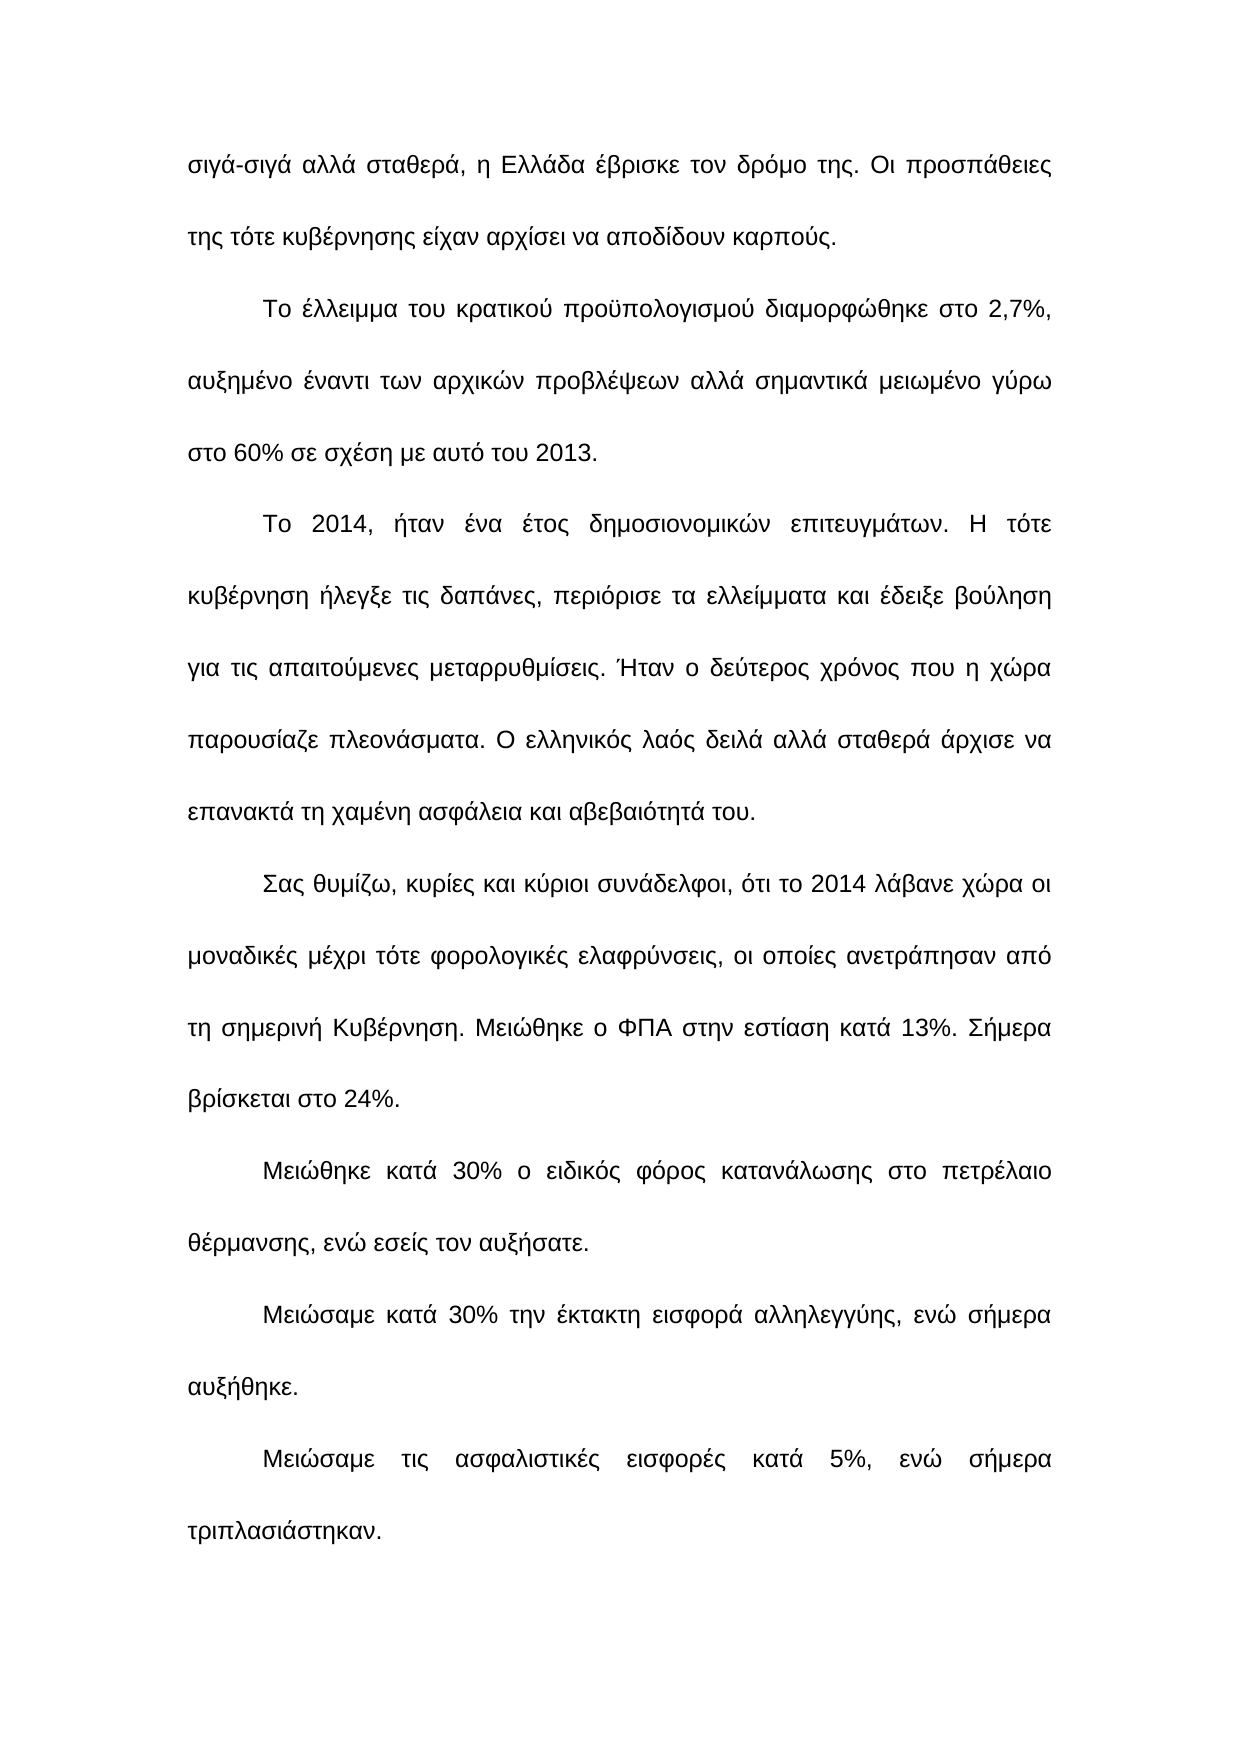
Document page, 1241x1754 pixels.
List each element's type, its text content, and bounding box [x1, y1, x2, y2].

text Μειώθηκε κατά 30% ο ειδικός φόρος κατανάλωσης στο πετρέλαιο θέρμανσης, ενώ εσείς τον αυξήσατε. [187, 1156, 1053, 1257]
text Το 2014, ήταν ένα έτος δημοσιονομικών επιτευγμάτων. Η τότε κυβέρνηση ήλεγξε τις δαπάνες, περιόρισε τα ελλείμματα και έδειξε βούληση για τις απαιτούμενες μεταρρυθμίσεις. Ήταν ο δεύτερος χρόνος που η χώρα παρουσίαζε πλεονάσματα. Ο ελληνικός λαός δειλά αλλά σταθερά άρχισε να επανακτά τη χαμένη ασφάλεια και αβεβαιότητά του. [187, 509, 1053, 826]
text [187, 150, 1053, 251]
text Σας θυμίζω, κυρίες και κύριοι συνάδελφοι, ότι το 2014 λάβανε χώρα οι μοναδικές μέχρι τότε φορολογικές ελαφρύνσεις, οι οποίες ανετράπησαν από τη σημερινή Κυβέρνηση. Μειώθηκε ο ΦΠΑ στην εστίαση κατά 13%. Σήμερα βρίσκεται στο 24%. [187, 869, 1053, 1113]
text Μειώσαμε κατά 30% την έκτακτη εισφορά αλληλεγγύης, ενώ σήμερα αυξήθηκε. [187, 1300, 1053, 1401]
text Το έλλειμμα του κρατικού προϋπολογισμού διαμορφώθηκε στο 2,7%, αυξημένο έναντι των αρχικών προβλέψεων αλλά σημαντικά μειωμένο γύρω στο 60% σε σχέση με αυτό του 2013. [187, 294, 1053, 466]
text Μειώσαμε τις ασφαλιστικές εισφορές κατά 5%, ενώ σήμερα τριπλασιάστηκαν. [187, 1444, 1053, 1544]
